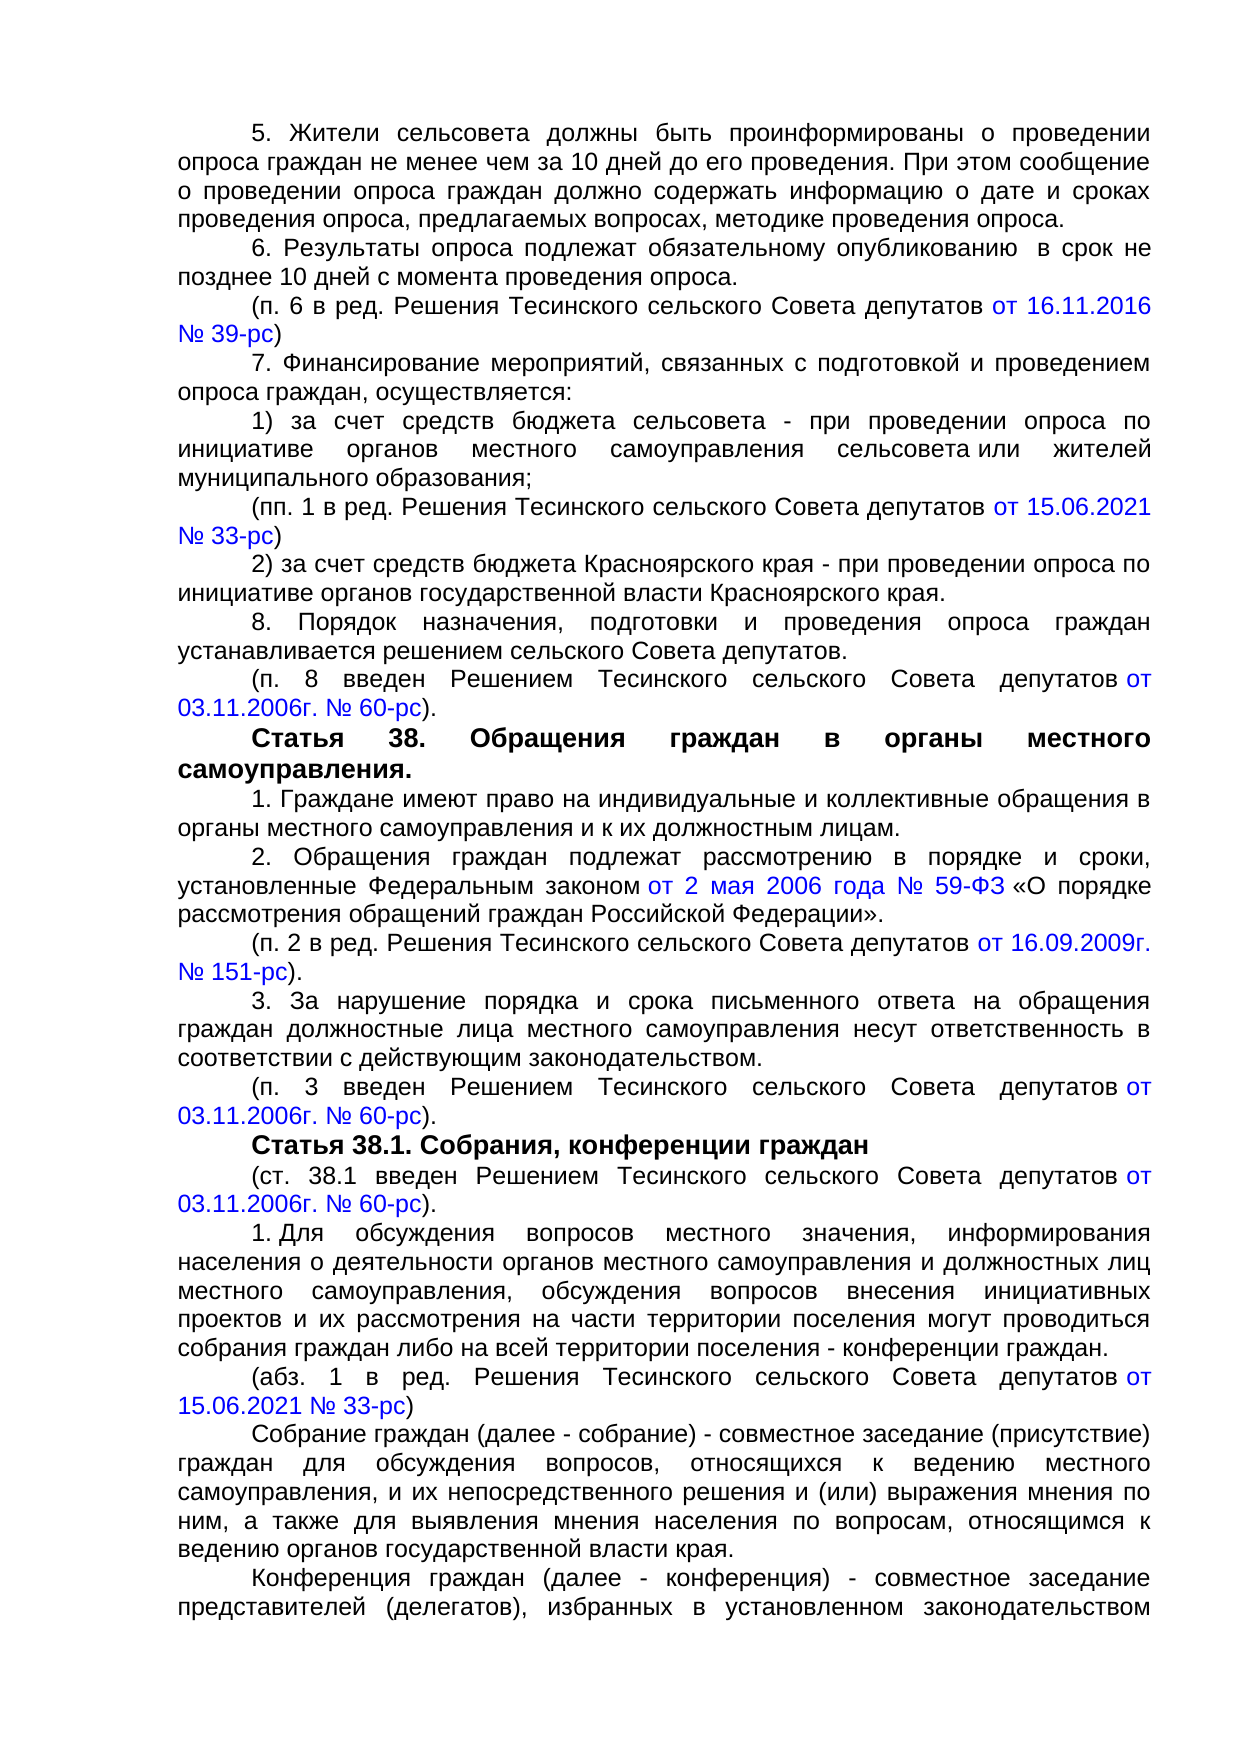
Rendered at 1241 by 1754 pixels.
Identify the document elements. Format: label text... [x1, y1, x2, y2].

text Статья 38. Обращения граждан в органы местного самоуправления. [177, 722, 1152, 784]
text (пп. 1 в ред. Решения Тесинского сельского Совета депутатов от 15.06.2021 № 33-рс) [177, 492, 1152, 549]
text 2. Обращения граждан подлежат рассмотрению в порядке и сроки, установленные Федеральным законом от 2 мая 2006 года № 59-ФЗ «О порядке рассмотрения обращений граждан Российской Федерации». [177, 842, 1152, 928]
text (п. 6 в ред. Решения Тесинского сельского Совета депутатов от 16.11.2016 № 39-рс) [177, 291, 1152, 348]
text 5. Жители сельсовета должны быть проинформированы о проведении опроса граждан не менее чем за 10 дней до его проведения. При этом сообщение о проведении опроса граждан должно содержать информацию о дате и сроках проведения опроса, предлагаемых вопросах, методике проведения опроса. [177, 118, 1152, 233]
text 8. Порядок назначения, подготовки и проведения опроса граждан устанавливается решением сельского Совета депутатов. [177, 607, 1152, 664]
text Статья 38.1. Собрания, конференции граждан [177, 1129, 1152, 1161]
text 1. Граждане имеют право на индивидуальные и коллективные обращения в органы местного самоуправления и к их должностным лицам. [177, 784, 1152, 842]
text 3. За нарушение порядка и срока письменного ответа на обращения граждан должностные лица местного самоуправления несут ответственность в соответствии с действующим законодательством. [177, 986, 1152, 1072]
text 1) за счет средств бюджета сельсовета - при проведении опроса по инициативе органов местного самоуправления сельсовета или жителей муниципального образования; [177, 406, 1152, 492]
text (п. 8 введен Решением Тесинского сельского Совета депутатов от 03.11.2006г. № 60-рс). [177, 664, 1152, 722]
text 7. Финансирование мероприятий, связанных с подготовкой и проведением опроса граждан, осуществляется: [177, 348, 1152, 406]
text (абз. 1 в ред. Решения Тесинского сельского Совета депутатов от 15.06.2021 № 33-рс) [177, 1362, 1152, 1419]
text 6. Результаты опроса подлежат обязательному опубликованию в срок не позднее 10 дней с момента проведения опроса. [177, 233, 1152, 291]
text 2) за счет средств бюджета Красноярского края - при проведении опроса по инициативе органов государственной власти Красноярского края. [177, 549, 1152, 607]
text (п. 2 в ред. Решения Тесинского сельского Совета депутатов от 16.09.2009г. № 151-рс). [177, 928, 1152, 986]
text (п. 3 введен Решением Тесинского сельского Совета депутатов от 03.11.2006г. № 60-рс). [177, 1072, 1152, 1129]
text 1. Для обсуждения вопросов местного значения, информирования населения о деятельности органов местного самоуправления и должностных лиц местного самоуправления, обсуждения вопросов внесения инициативных проектов и их рассмотрения на части территории поселения могут проводиться собрания граждан либо на всей территории поселения - конференции граждан. [177, 1218, 1152, 1362]
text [177, 1563, 1152, 1621]
text (ст. 38.1 введен Решением Тесинского сельского Совета депутатов от 03.11.2006г. № 60-рс). [177, 1161, 1152, 1218]
text Собрание граждан (далее - собрание) - совместное заседание (присутствие) граждан для обсуждения вопросов, относящихся к ведению местного самоуправления, и их непосредственного решения и (или) выражения мнения по ним, а также для выявления мнения населения по вопросам, относящимся к ведению органов государственной власти края. [177, 1419, 1152, 1563]
